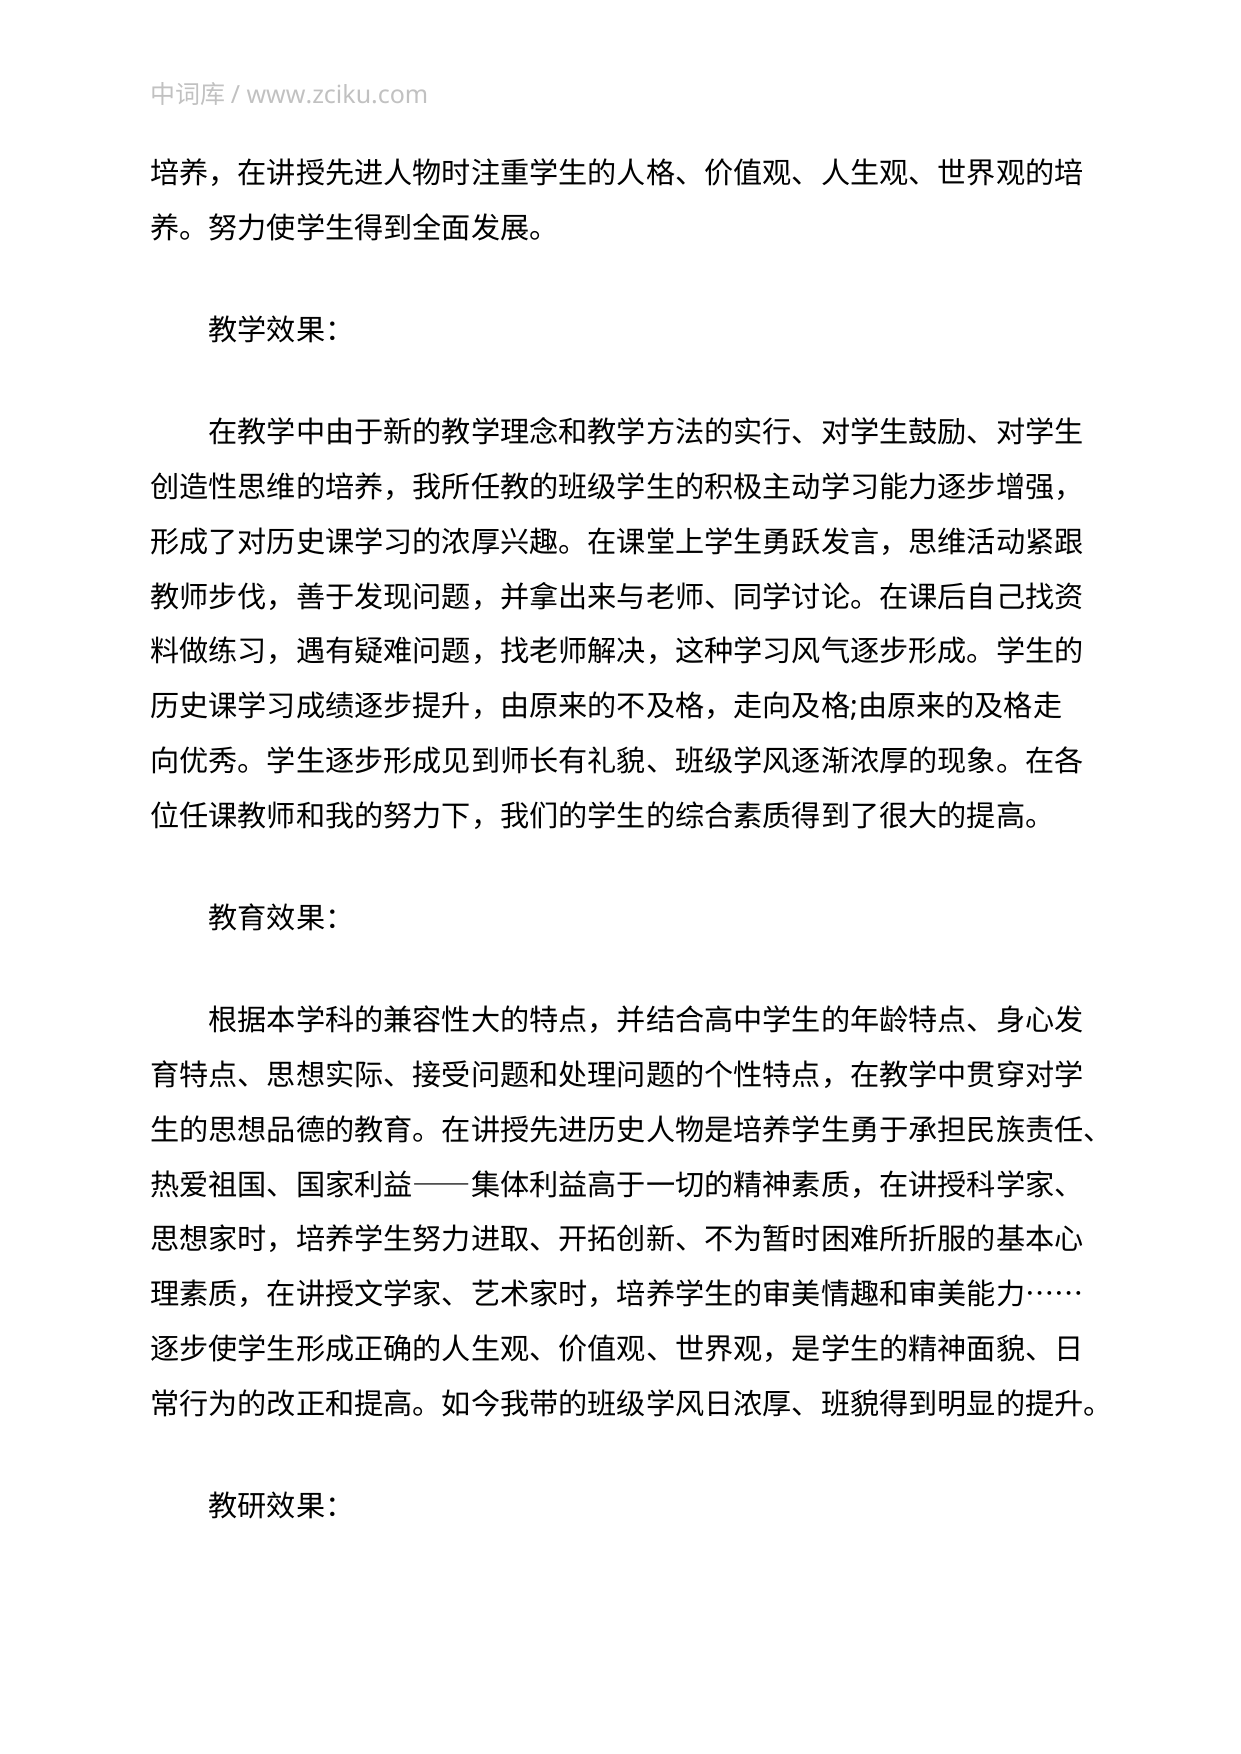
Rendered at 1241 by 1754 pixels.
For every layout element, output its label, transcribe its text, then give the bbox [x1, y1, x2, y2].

text 教学效果： [150, 307, 1090, 349]
text 根据本学科的兼容性大的特点，并结合高中学生的年龄特点、身心发育特点、思想实际、接受问题和处理问题的个性特点，在教学中贯穿对学生的思想品德的教育。在讲授先进历史人物是培养学生勇于承担民族责任、热爱祖国、国家利益——集体利益高于一切的精神素质，在讲授科学家、思想家时，培养学生努力进取、开拓创新、不为暂时困难所折服的基本心理素质，在讲授文学家、艺术家时，培养学生的审美情趣和审美能力……逐步使学生形成正确的人生观、价值观、世界观，是学生的精神面貌、日常行为的改正和提高。如今我带的班级学风日浓厚、班貌得到明显的提升。 [150, 996, 1090, 1423]
text 教育效果： [150, 894, 1090, 937]
text 在教学中由于新的教学理念和教学方法的实行、对学生鼓励、对学生创造性思维的培养，我所任教的班级学生的积极主动学习能力逐步增强，形成了对历史课学习的浓厚兴趣。在课堂上学生勇跃发言，思维活动紧跟教师步伐，善于发现问题，并拿出来与老师、同学讨论。在课后自己找资料做练习，遇有疑难问题，找老师解决，这种学习风气逐步形成。学生的历史课学习成绩逐步提升，由原来的不及格，走向及格;由原来的及格走向优秀。学生逐步形成见到师长有礼貌、班级学风逐渐浓厚的现象。在各位任课教师和我的努力下，我们的学生的综合素质得到了很大的提高。 [150, 408, 1090, 835]
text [150, 150, 1090, 247]
text 教研效果： [150, 1482, 1090, 1525]
